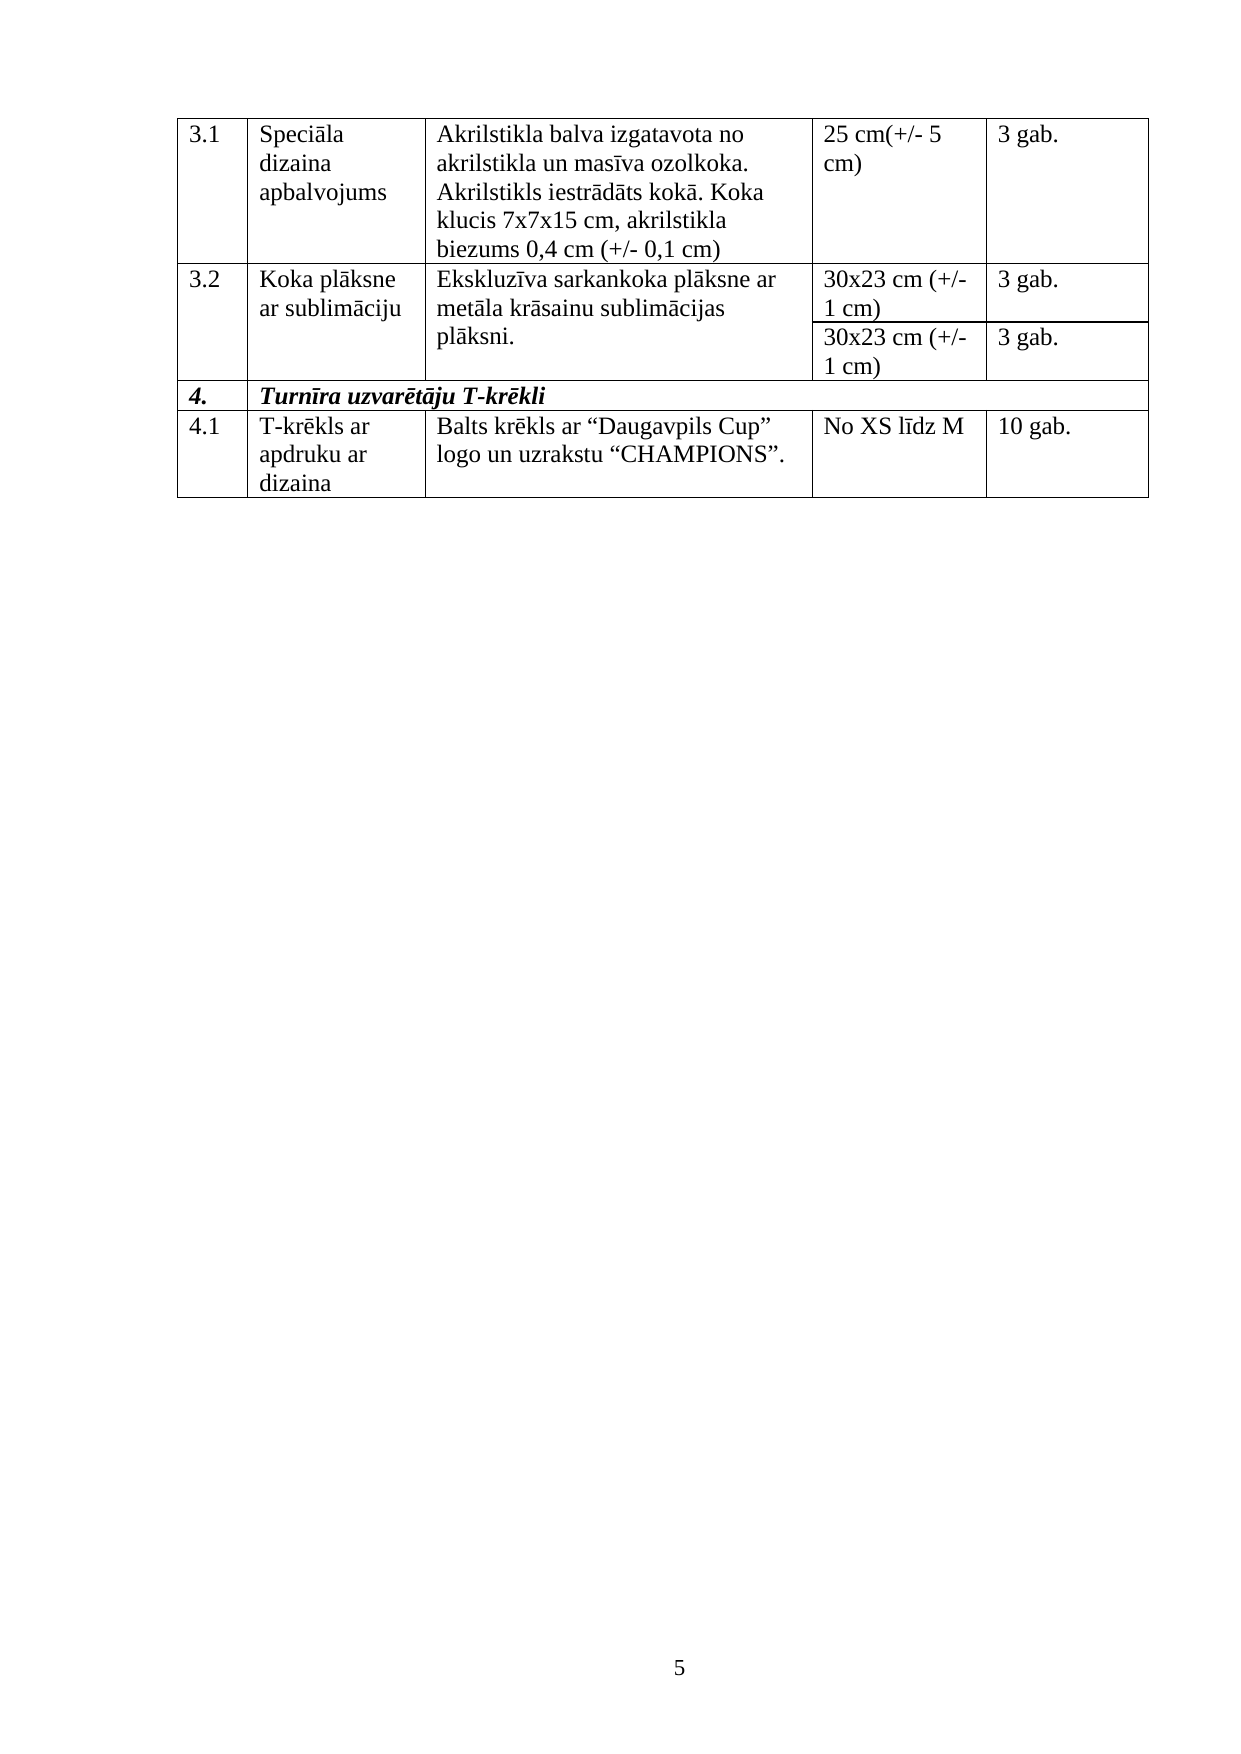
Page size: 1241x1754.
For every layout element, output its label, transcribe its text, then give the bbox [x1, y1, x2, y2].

table_cell 3.2 [178, 264, 247, 380]
table_cell 4. [178, 381, 247, 410]
table_cell Koka plāksne ar sublimāciju [248, 264, 425, 380]
table_cell 3 gab. [987, 264, 1148, 321]
table_cell 10 gab. [987, 411, 1148, 497]
table_cell No XS līdz M [813, 411, 986, 497]
table_cell 3.1 [178, 119, 247, 263]
table_cell 4.1 [178, 411, 247, 497]
table_cell 3 gab. [987, 119, 1148, 263]
table_cell Ekskluzīva sarkankoka plāksne ar metāla krāsainu sublimācijas plāksni. [426, 264, 812, 380]
table_cell 30x23 cm (+/- 1 cm) [813, 264, 986, 321]
table_cell Speciāla dizaina apbalvojums [248, 119, 425, 263]
table_cell 30x23 cm (+/- 1 cm) [813, 323, 986, 380]
table_cell 3 gab. [987, 323, 1148, 380]
table_cell 25 cm(+/- 5 cm) [813, 119, 986, 263]
table_cell Turnīra uzvarētāju T-krēkli [248, 381, 1148, 410]
table_cell Balts krēkls ar “Daugavpils Cup” logo un uzrakstu “CHAMPIONS”. [426, 411, 812, 497]
table_cell Akrilstikla balva izgatavota no akrilstikla un masīva ozolkoka. Akrilstikls iestrādāts kokā. Koka klucis 7x7x15 cm, akrilstikla biezums 0,4 cm (+/- 0,1 cm) [426, 119, 812, 263]
table_cell T-krēkls ar apdruku ar dizaina [248, 411, 425, 497]
